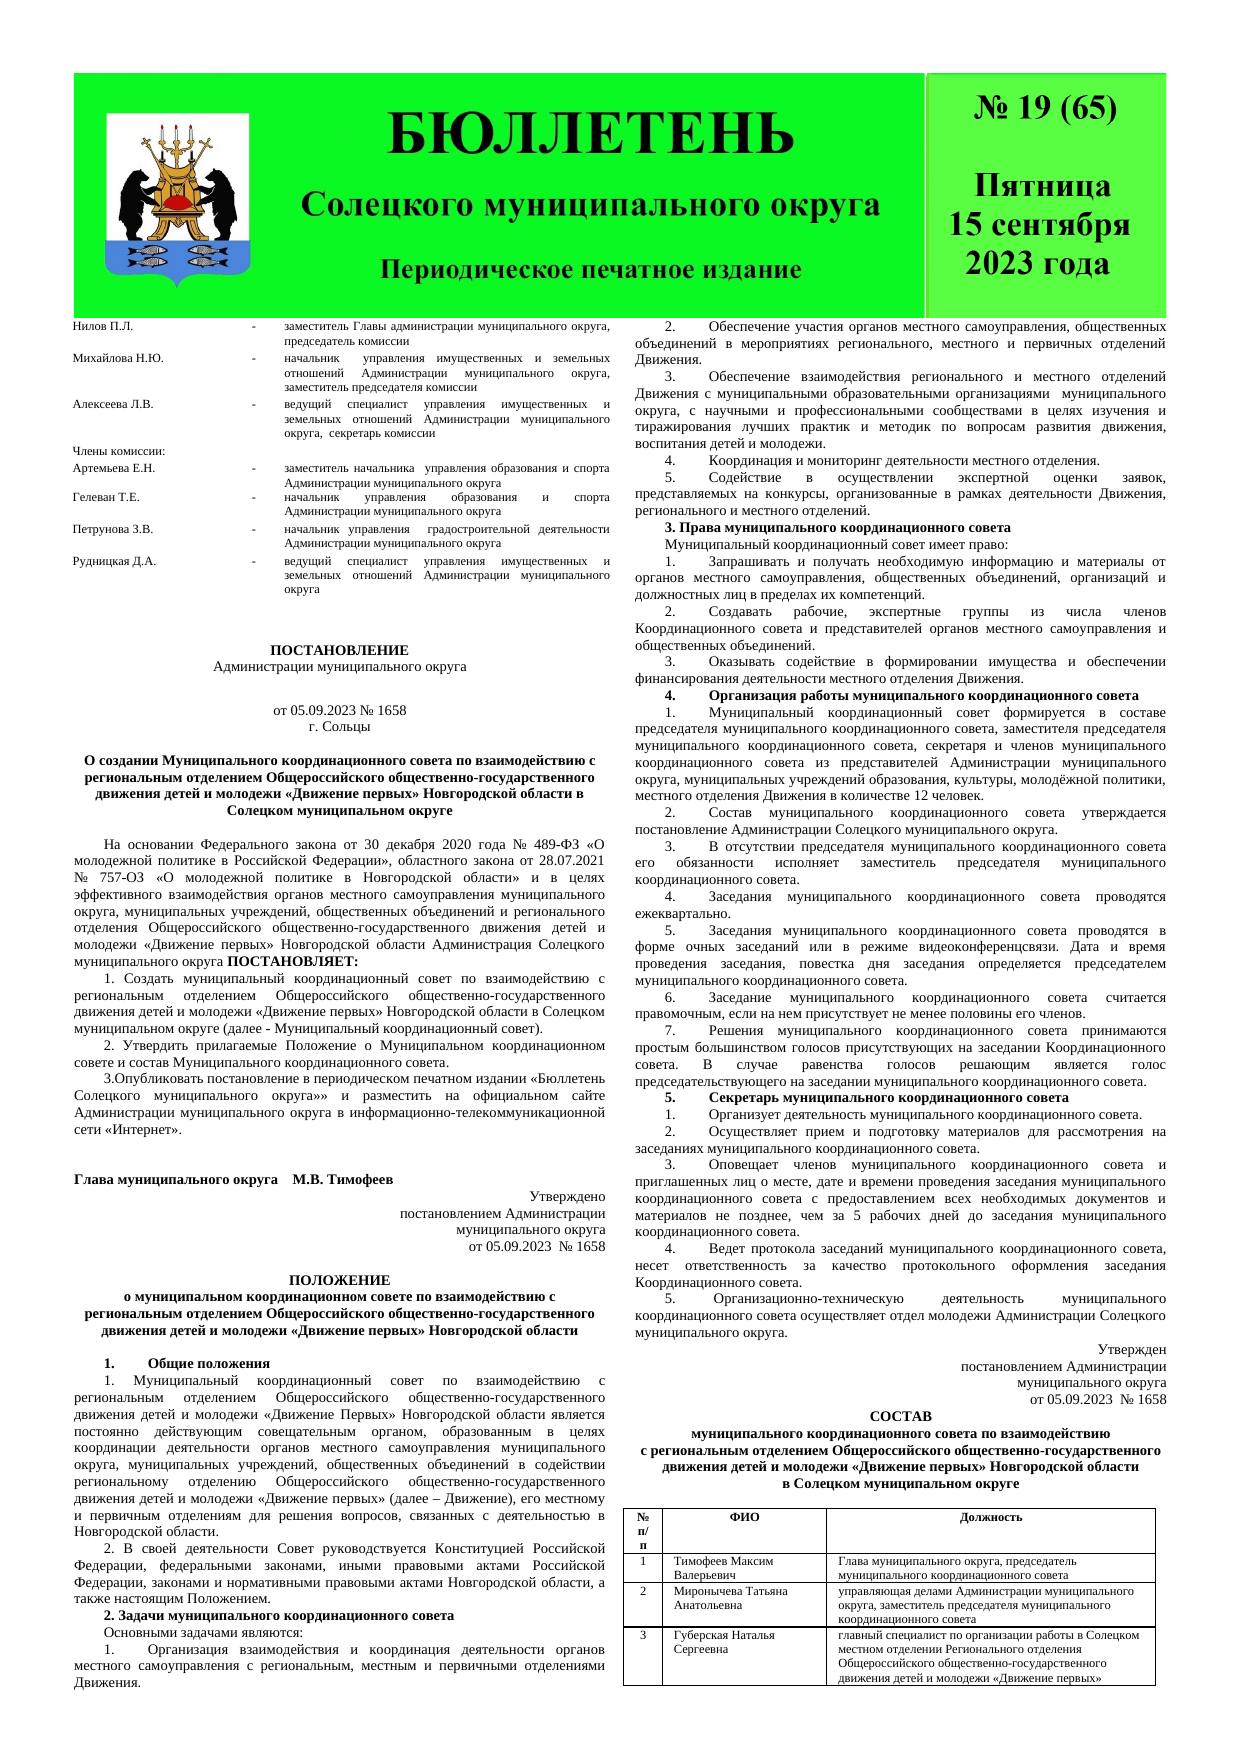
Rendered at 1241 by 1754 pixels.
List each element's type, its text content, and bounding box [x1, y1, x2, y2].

table_cell Члены комиссии: [63, 442, 620, 459]
text Утвержден постановлением Администрации [635, 1341, 1167, 1374]
table_cell 3 [624, 1628, 662, 1685]
table_cell - [242, 520, 274, 552]
text ПОЛОЖЕНИЕ [74, 1271, 605, 1288]
text 4. Ведет протокола заседаний муниципального координационного совета, несет ответственность за качество протокольного оформления заседания Координационного совета. [635, 1240, 1167, 1290]
text 3. В отсутствии председателя муниципального координационного совета его обязанности исполняет заместитель председателя муниципального координационного совета. [635, 837, 1167, 888]
text 1. Запрашивать и получать необходимую информацию и материалы от органов местного самоуправления, общественных объединений, организаций и должностных лиц в пределах их компетенций. [635, 552, 1167, 603]
table_cell начальник управления имущественных и земельных отношений Администрации муниципального округа, заместитель председателя комиссии [274, 350, 620, 396]
table_cell - - [242, 460, 274, 520]
text 2. Обеспечение участия органов местного самоуправления, общественных объединений в мероприятиях регионального, местного и первичных отделений Движения. [635, 318, 1167, 368]
text 2. Осуществляет прием и подготовку материалов для рассмотрения на заседаниях муниципального координационного совета. [635, 1123, 1167, 1156]
table_cell 2 [624, 1583, 662, 1626]
text 1. Общие положения [74, 1355, 605, 1372]
text 3. Обеспечение взаимодействия регионального и местного отделений Движения с муниципальными образовательными организациями муниципального округа, с научными и профессиональными сообществами в целях изучения и тиражирования лучших практик и методик по вопросам развития движения, воспитания детей и молодежи. [635, 368, 1167, 452]
text муниципального округа [74, 1221, 605, 1238]
text о муниципальном координационном совете по взаимодействию с региональным отделением Общероссийского общественно-государственного движения детей и молодежи «Движение первых» Новгородской области [74, 1288, 605, 1338]
text 7. Решения муниципального координационного совета принимаются простым большинством голосов присутствующих на заседании Координационного совета. В случае равенства голосов решающим является голос председательствующего на заседании муниципального координационного совета. [635, 1022, 1167, 1089]
table_cell Глава муниципального округа, председатель муниципального координационного совета [827, 1554, 1155, 1582]
table_cell Петрунова З.В. [63, 520, 242, 552]
text в Солецком муниципальном округе [635, 1475, 1167, 1492]
table_cell заместитель начальника управления образования и спорта Администрации муниципального округа начальник управления образования и спорта Администрации муниципального округа [274, 460, 620, 520]
text 6. Заседание муниципального координационного совета считается правомочным, если на нем присутствует не менее половины его членов. [635, 988, 1167, 1022]
table_cell 1 [624, 1554, 662, 1582]
text 2. Утвердить прилагаемые Положение о Муниципальном координационном совете и состав Муниципального координационного совета. [74, 1037, 605, 1070]
text 1. Муниципальный координационный совет формируется в составе председателя муниципального координационного совета, заместителя председателя муниципального координационного совета, секретаря и членов муниципального координационного совета из представителей Администрации муниципального округа, муниципальных учреждений образования, культуры, молодёжной политики, местного отделения Движения в количестве 12 человек. [635, 703, 1167, 804]
text 5. Содействие в осуществлении экспертной оценки заявок, представляемых на конкурсы, организованные в рамках деятельности Движения, регионального и местного отделений. [635, 468, 1167, 519]
table_cell - [242, 396, 274, 442]
text Муниципальный координационный совет имеет право: [635, 536, 1167, 552]
table_cell Тимофеев Максим Валерьевич [663, 1554, 826, 1582]
table_cell Алексеева Л.В. [63, 396, 242, 442]
text 4. Организация работы муниципального координационного совета [635, 687, 1167, 703]
text 2. Состав муниципального координационного совета утверждается постановление Администрации Солецкого муниципального округа. [635, 804, 1167, 837]
table_cell Миронычева Татьяна Анатольевна [663, 1583, 826, 1626]
text 4. Координация и мониторинг деятельности местного отделения. [635, 452, 1167, 468]
text 3. Права муниципального координационного совета [635, 519, 1167, 536]
table_cell Михайлова Н.Ю. [63, 350, 242, 396]
text На основании Федерального закона от 30 декабря 2020 года № 489-ФЗ «О молодежной политике в Российской Федерации», областного закона от 28.07.2021 № 757-ОЗ «О молодежной политике в Новгородской области» и в целях эффективного взаимодействия органов местного самоуправления муниципального округа, муниципальных учреждений, общественных объединений и регионального отделения Общероссийского общественно-государственного движения детей и молодежи «Движение первых» Новгородской области Администрация Солецкого муниципального округа ПОСТАНОВЛЯЕТ: [74, 835, 605, 969]
table_cell Рудницкая Д.А. [63, 552, 242, 598]
text 3.Опубликовать постановление в периодическом печатном издании «Бюллетень Солецкого муниципального округа»» и разместить на официальном сайте Администрации муниципального округа в информационно-телекоммуникационной сети «Интернет». [74, 1070, 605, 1137]
text 2. Создавать рабочие, экспертные группы из числа членов Координационного совета и представителей органов местного самоуправления и общественных объединений. [635, 603, 1167, 653]
table_header Должность [827, 1509, 1155, 1552]
text муниципального координационного совета по взаимодействию [635, 1424, 1167, 1441]
text 1. Организует деятельность муниципального координационного совета. [635, 1106, 1167, 1123]
text 5. Организационно-техническую деятельность муниципального координационного совета осуществляет отдел молодежи Администрации Солецкого муниципального округа. [635, 1290, 1167, 1341]
text Основными задачами являются: [74, 1624, 605, 1640]
text Глава муниципального округа М.В. Тимофеев [74, 1171, 605, 1188]
text 2. Задачи муниципального координационного совета [74, 1607, 605, 1624]
table_cell - [242, 552, 274, 598]
text муниципального округа [635, 1374, 1167, 1391]
text О создании Муниципального координационного совета по взаимодействию с региональным отделением Общероссийского общественно-государственного движения детей и молодежи «Движение первых» Новгородской области в Солецком муниципальном округе [74, 752, 605, 819]
text СОСТАВ [635, 1408, 1167, 1424]
table_cell ведущий специалист управления имущественных и земельных отношений Администрации муниципального округа [274, 552, 620, 598]
text от 05.09.2023 № 1658 [74, 701, 605, 718]
table_header заместитель Главы администрации муниципального округа, председатель комиссии [274, 318, 620, 349]
picture [73, 73, 1167, 318]
text Утверждено постановлением Администрации [74, 1188, 605, 1221]
text ПОСТАНОВЛЕНИЕ [74, 641, 605, 658]
text 1. Организация взаимодействия и координация деятельности органов местного самоуправления с региональным, местным и первичными отделениями Движения. [74, 1640, 605, 1691]
table_cell - [242, 350, 274, 396]
text 1. Создать муниципальный координационный совет по взаимодействию с региональным отделением Общероссийского общественно-государственного движения детей и молодежи «Движение первых» Новгородской области в Солецком муниципальном округе (далее - Муниципальный координационный совет). [74, 969, 605, 1037]
text с региональным отделением Общероссийского общественно-государственного движения детей и молодежи «Движение первых» Новгородской области [635, 1441, 1167, 1475]
text 2. В своей деятельности Совет руководствуется Конституцией Российской Федерации, федеральными законами, иными правовыми актами Российской Федерации, законами и нормативными правовыми актами Новгородской области, а также настоящим Положением. [74, 1540, 605, 1607]
table_header Нилов П.Л. [63, 318, 242, 349]
table_header ФИО [663, 1509, 826, 1552]
text Администрации муниципального округа [74, 658, 605, 675]
text 5. Заседания муниципального координационного совета проводятся в форме очных заседаний или в режиме видеоконференцсвязи. Дата и время проведения заседания, повестка дня заседания определяется председателем муниципального координационного совета. [635, 921, 1167, 988]
text 4. Заседания муниципального координационного совета проводятся ежеквартально. [635, 888, 1167, 921]
text 1. Муниципальный координационный совет по взаимодействию с региональным отделением Общероссийского общественно-государственного движения детей и молодежи «Движение Первых» Новгородской области является постоянно действующим совещательным органом, образованным в целях координации деятельности органов местного самоуправления муниципального округа, муниципальных учреждений, общественных объединений в содействии региональному отделению Общероссийского общественно-государственного движения детей и молодежи «Движение первых» (далее – Движение), его местному и первичным отделениям для решения вопросов, связанных с деятельностью в Новгородской области. [74, 1372, 605, 1540]
text 3. Оповещает членов муниципального координационного совета и приглашенных лиц о месте, дате и времени проведения заседания муниципального координационного совета с предоставлением всех необходимых документов и материалов не позднее, чем за 5 рабочих дней до заседания муниципального координационного совета. [635, 1156, 1167, 1240]
table_cell управляющая делами Администрации муниципального округа, заместитель председателя муниципального координационного совета [827, 1583, 1155, 1626]
table_cell начальник управления градостроительной деятельности Администрации муниципального округа [274, 520, 620, 552]
table_cell ведущий специалист управления имущественных и земельных отношений Администрации муниципального округа, секретарь комиссии [274, 396, 620, 442]
table_header № п/п [624, 1509, 662, 1552]
table_cell Артемьева Е.Н. Гелеван Т.Е. [63, 460, 242, 520]
text 3. Оказывать содействие в формировании имущества и обеспечении финансирования деятельности местного отделения Движения. [635, 653, 1167, 687]
text г. Сольцы [74, 718, 605, 735]
table_header - [242, 318, 274, 349]
text 5. Секретарь муниципального координационного совета [635, 1089, 1167, 1106]
text от 05.09.2023 № 1658 [635, 1391, 1167, 1408]
text от 05.09.2023 № 1658 [74, 1238, 605, 1255]
table_cell Губерская Наталья Сергеевна [663, 1628, 826, 1685]
